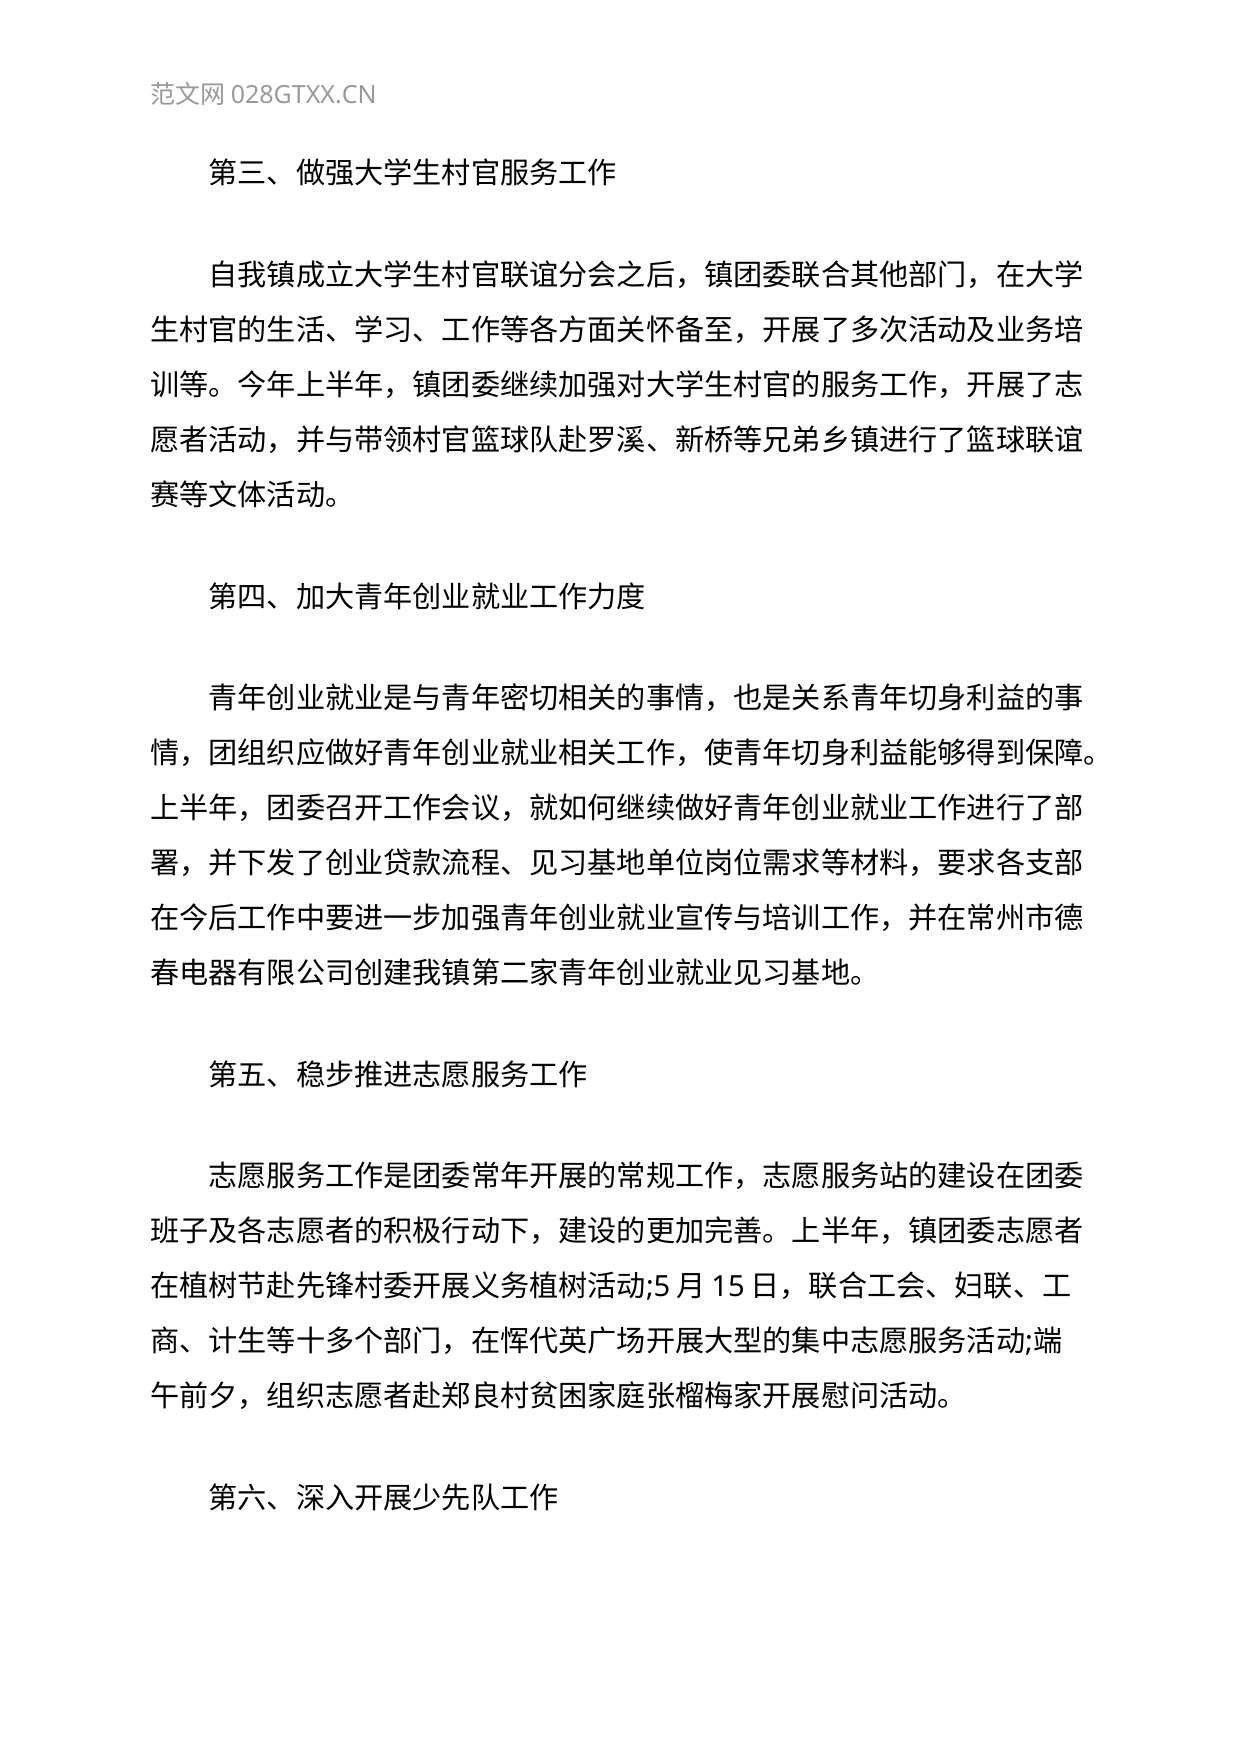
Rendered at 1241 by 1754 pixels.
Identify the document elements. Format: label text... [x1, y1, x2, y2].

text 自我镇成立大学生村官联谊分会之后，镇团委联合其他部门，在大学生村官的生活、学习、工作等各方面关怀备至，开展了多次活动及业务培训等。今年上半年，镇团委继续加强对大学生村官的服务工作，开展了志愿者活动，并与带领村官篮球队赴罗溪、新桥等兄弟乡镇进行了篮球联谊赛等文体活动。 [150, 252, 1090, 514]
text 青年创业就业是与青年密切相关的事情，也是关系青年切身利益的事情，团组织应做好青年创业就业相关工作，使青年切身利益能够得到保障。上半年，团委召开工作会议，就如何继续做好青年创业就业工作进行了部署，并下发了创业贷款流程、见习基地单位岗位需求等材料，要求各支部在今后工作中要进一步加强青年创业就业宣传与培训工作，并在常州市德春电器有限公司创建我镇第二家青年创业就业见习基地。 [150, 675, 1090, 992]
text 志愿服务工作是团委常年开展的常规工作，志愿服务站的建设在团委班子及各志愿者的积极行动下，建设的更加完善。上半年，镇团委志愿者在植树节赴先锋村委开展义务植树活动;5月15日，联合工会、妇联、工商、计生等十多个部门，在恽代英广场开展大型的集中志愿服务活动;端午前夕，组织志愿者赴郑良村贫困家庭张榴梅家开展慰问活动。 [150, 1153, 1090, 1415]
text 第四、加大青年创业就业工作力度 [150, 573, 1090, 615]
text 第三、做强大学生村官服务工作 [150, 150, 1090, 192]
text 第六、深入开展少先队工作 [150, 1474, 1090, 1517]
text 第五、稳步推进志愿服务工作 [150, 1051, 1090, 1093]
